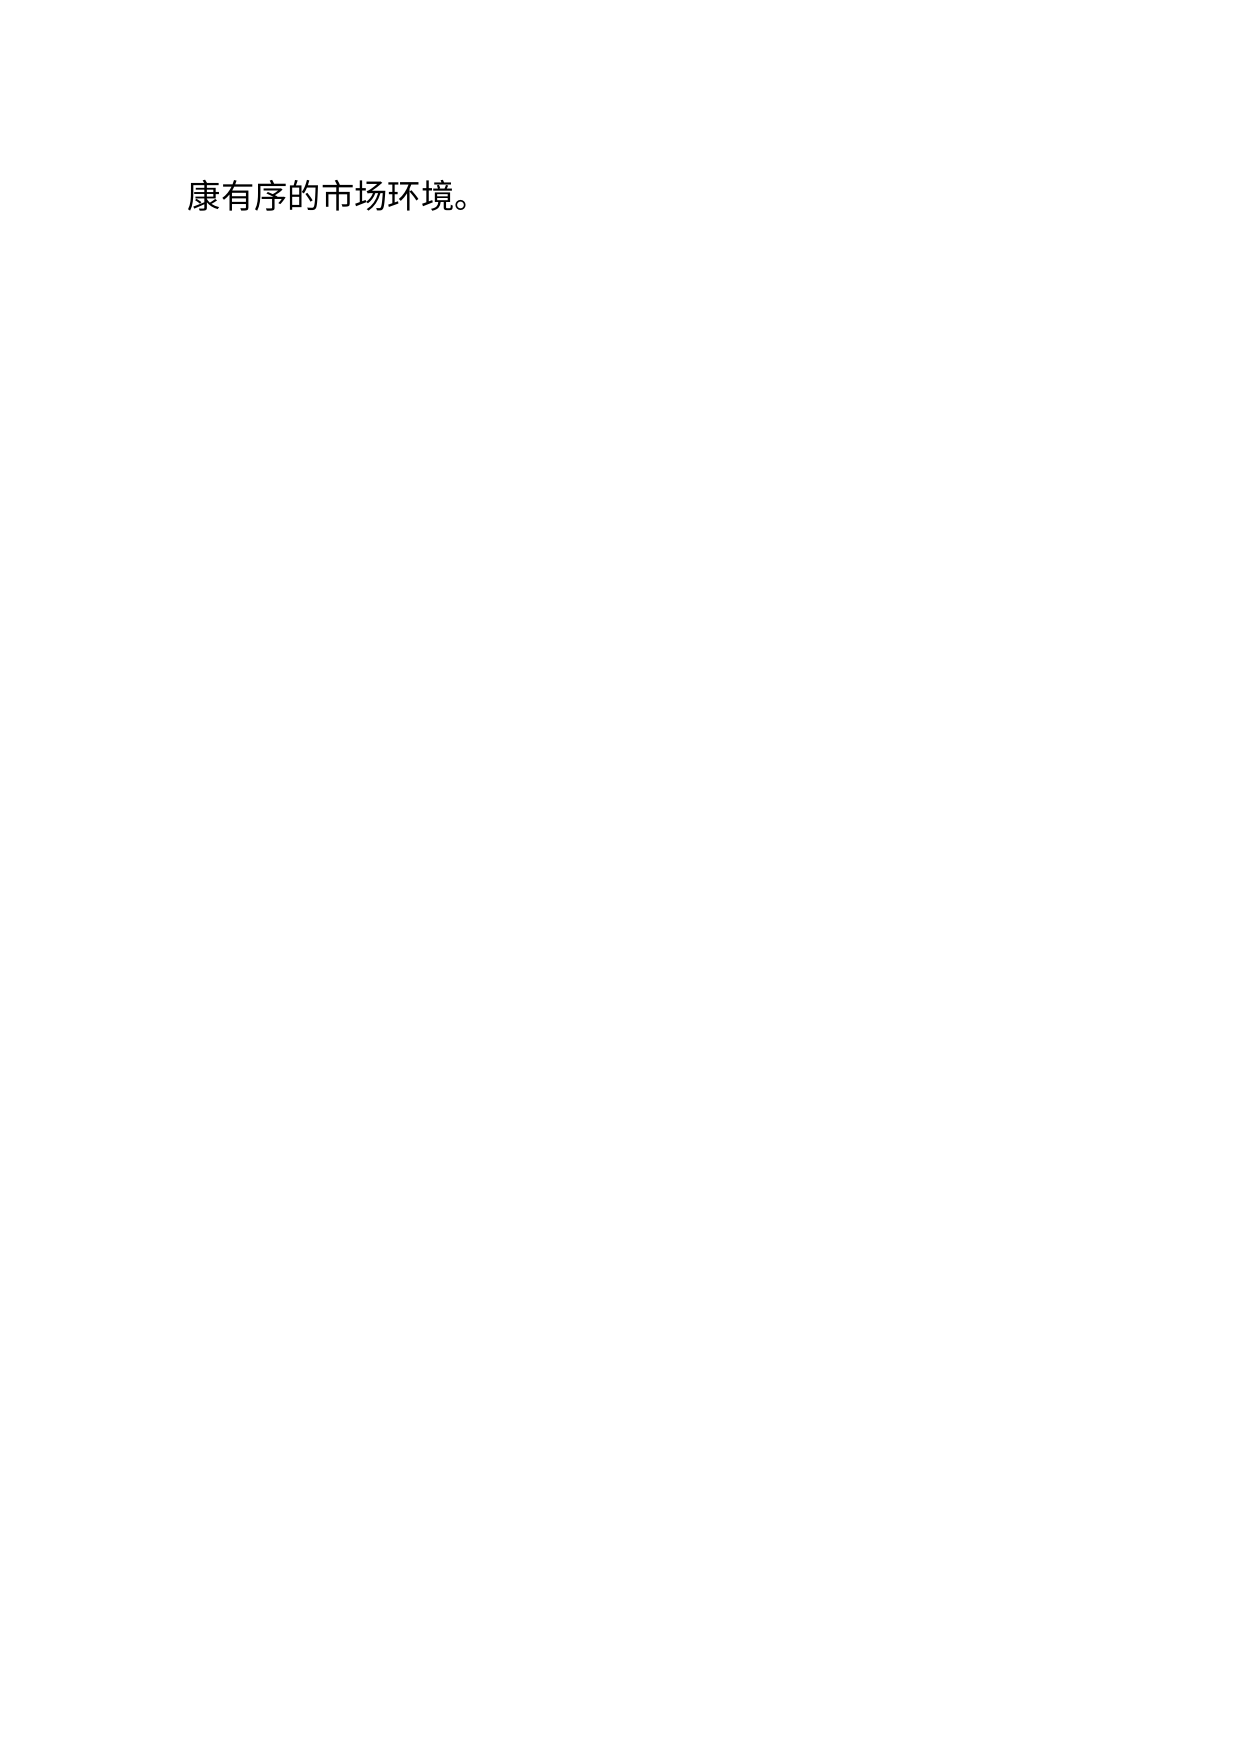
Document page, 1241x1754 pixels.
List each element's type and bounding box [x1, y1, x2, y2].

text [187, 162, 1053, 227]
